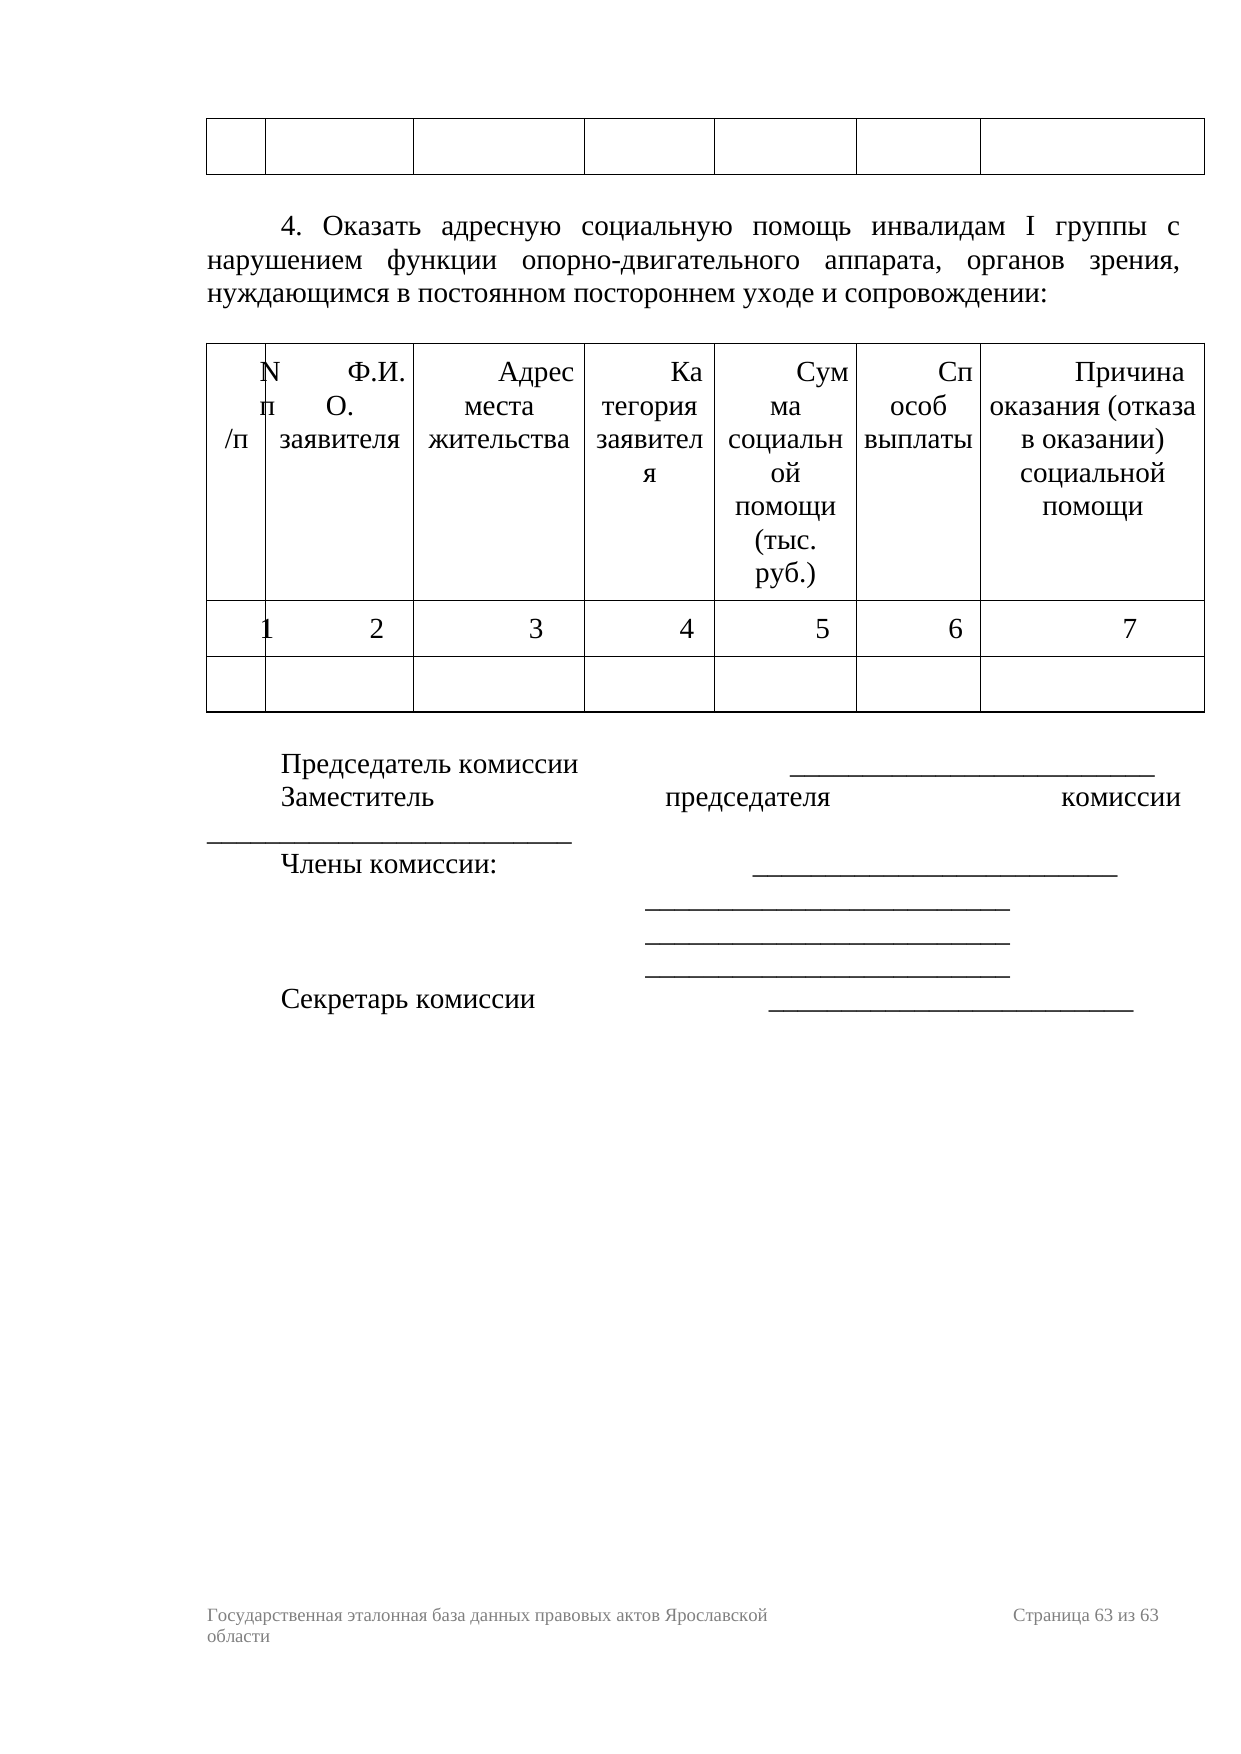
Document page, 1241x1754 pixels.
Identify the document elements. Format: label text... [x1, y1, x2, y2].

table_cell 7 [981, 601, 1204, 656]
text Секретарь комиссии _________________________ [207, 981, 1181, 1014]
table_cell 3 [414, 601, 584, 656]
table_cell [414, 119, 584, 174]
text Члены комиссии: _________________________ [207, 847, 1181, 880]
table_cell [207, 119, 265, 174]
table_cell [207, 657, 265, 711]
table_header Категория заявителя [585, 344, 714, 600]
table_cell [266, 119, 413, 174]
text Заместитель председателя комиссии _________________________ [207, 779, 1181, 847]
table_cell [266, 657, 413, 711]
table_cell [585, 119, 714, 174]
table_header Сумма социальной помощи (тыс. руб.) [715, 344, 856, 600]
text 4. Оказать адресную социальную помощь инвалидам I группы с нарушением функции опорно-двигательного аппарата, органов зрения, нуждающимся в постоянном постороннем уходе и сопровождении: [207, 208, 1181, 309]
table_cell [715, 657, 856, 711]
text _________________________ [207, 880, 1181, 914]
table_cell [981, 119, 1204, 174]
table_cell 1 [207, 601, 265, 656]
table_header Адрес места жительства [414, 344, 584, 600]
table_header Причина оказания (отказа в оказании) социальной помощи [981, 344, 1204, 600]
table_header Ф.И.О. заявителя [266, 344, 413, 600]
text Председатель комиссии _________________________ [207, 746, 1181, 779]
table_header Способ выплаты [857, 344, 980, 600]
table_cell 2 [266, 601, 413, 656]
table_cell [857, 657, 980, 711]
text _________________________ [207, 914, 1181, 947]
table_cell [981, 657, 1204, 711]
text _________________________ [207, 947, 1181, 981]
table_cell [414, 657, 584, 711]
table_cell 5 [715, 601, 856, 656]
table_cell [857, 119, 980, 174]
table_cell [715, 119, 856, 174]
table_header N п/п [207, 344, 265, 600]
table_cell [585, 657, 714, 711]
table_cell 6 [857, 601, 980, 656]
table_cell 4 [585, 601, 714, 656]
